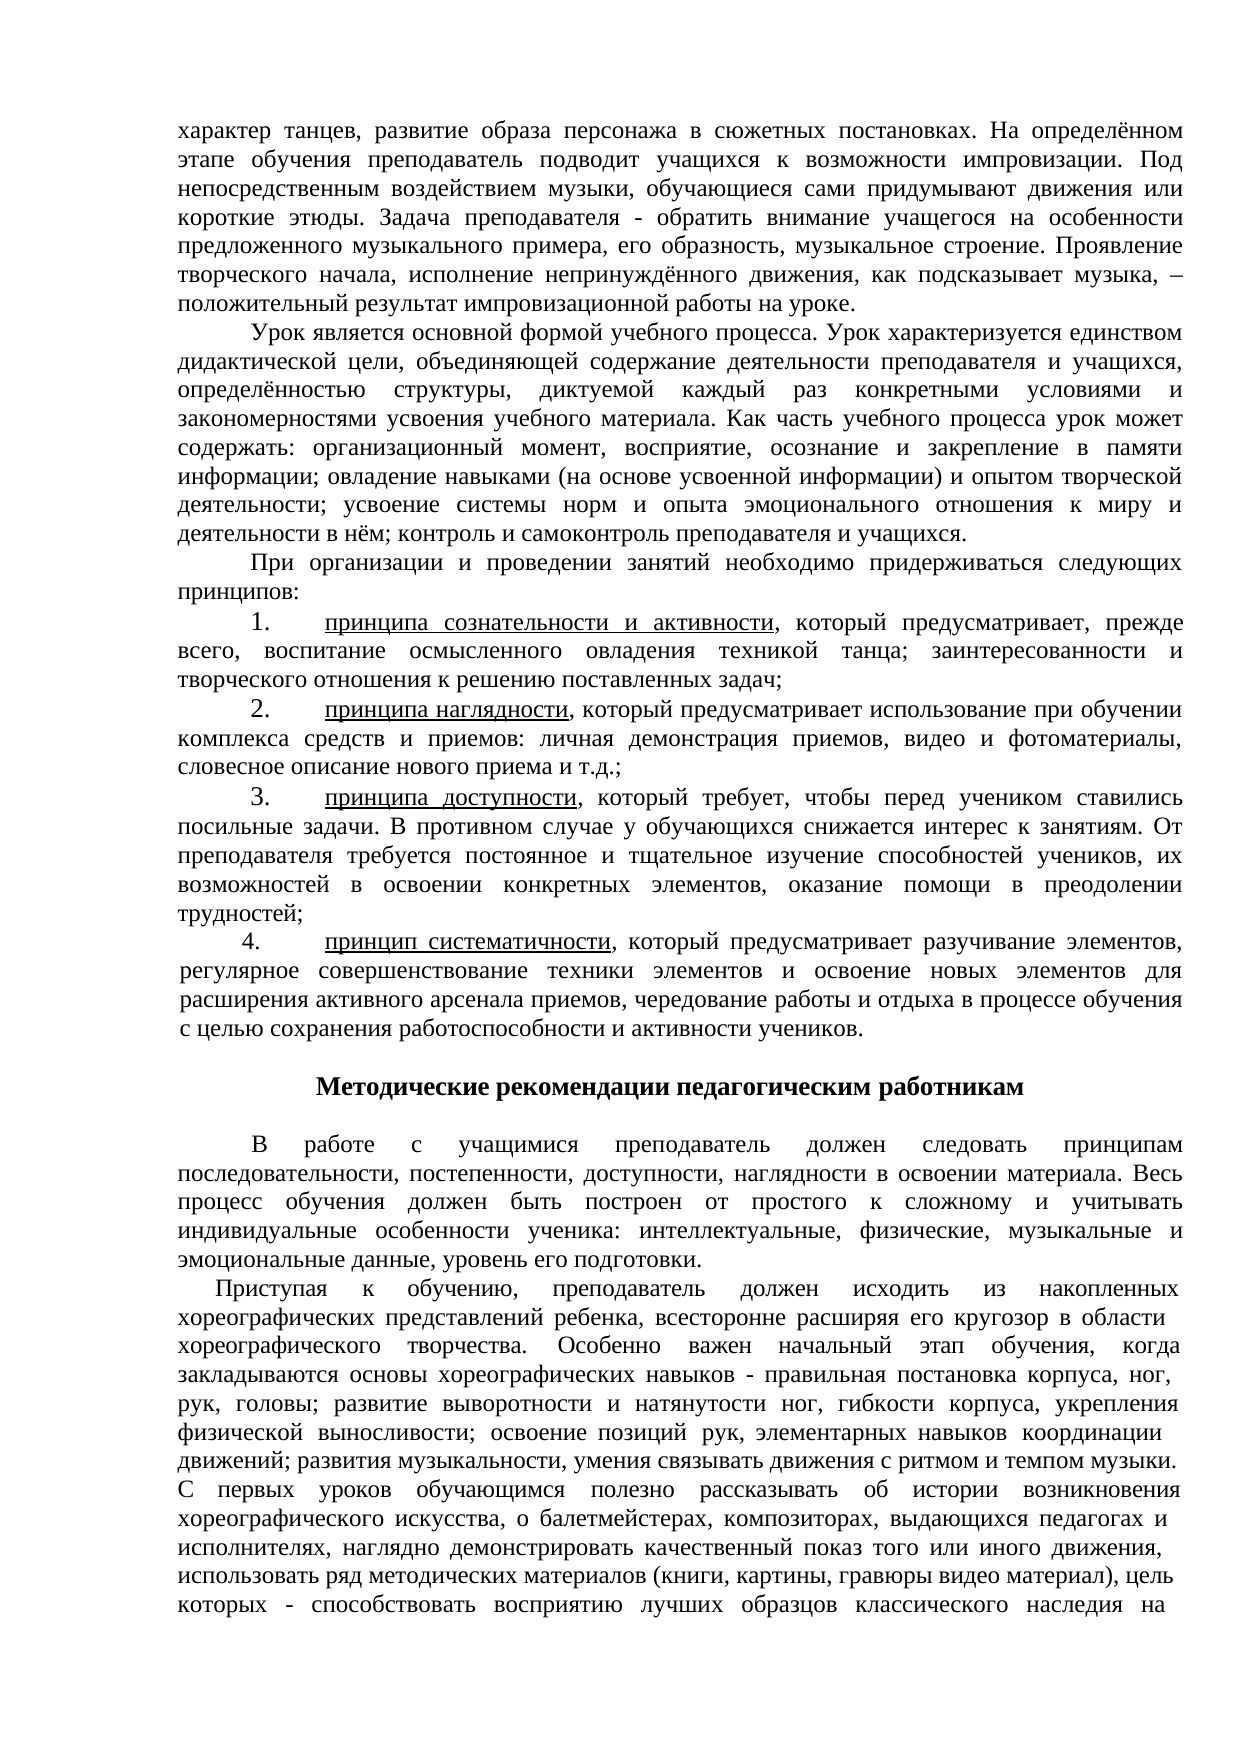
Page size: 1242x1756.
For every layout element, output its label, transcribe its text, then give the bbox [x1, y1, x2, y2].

text характер танцев, развитие образа персонажа в сюжетных постановках. На определённом этапе обучения преподаватель подводит учащихся к возможности импровизации. Под непосредственным воздействием музыки, обучающиеся сами придумывают движения или короткие этюды. Задача преподавателя - обратить внимание учащегося на особенности предложенного музыкального примера, его образность, музыкальное строение. Проявление творческого начала, исполнение непринуждённого движения, как подсказывает музыка, – положительный результат импровизационной работы на уроке. [177, 116, 1184, 317]
list принципа доступности, который требует, чтобы перед учеником ставились посильные задачи. В противном случае у обучающихся снижается интерес к занятиям. От преподавателя требуется постоянное и тщательное изучение способностей учеников, их возможностей в освоении конкретных элементов, оказание помощи в преодолении трудностей; [177, 780, 1183, 926]
text Урок является основной формой учебного процесса. Урок характеризуется единством дидактической цели, объединяющей содержание деятельности преподавателя и учащихся, определённостью структуры, диктуемой каждый раз конкретными условиями и закономерностями усвоения учебного материала. Как часть учебного процесса урок может содержать: организационный момент, восприятие, осознание и закрепление в памяти информации; овладение навыками (на основе усвоенной информации) и опытом творческой деятельности; усвоение системы норм и опыта эмоционального отношения к миру и деятельности в нём; контроль и самоконтроль преподавателя и учащихся. [177, 317, 1183, 547]
text Методические рекомендации педагогическим работникам [177, 1069, 1162, 1101]
list принцип систематичности, который предусматривает разучивание элементов, регулярное совершенствование техники элементов и освоение новых элементов для расширения активного арсенала приемов, чередование работы и отдыха в процессе обучения с целью сохранения работоспособности и активности учеников. [179, 926, 1183, 1041]
list принципа наглядности, который предусматривает использование при обучении комплекса средств и приемов: личная демонстрация приемов, видео и фотоматериалы, словесное описание нового приема и т.д.; [177, 693, 1183, 780]
list принципа сознательности и активности, который предусматривает, прежде всего, воспитание осмысленного овладения техникой танца; заинтересованности и творческого отношения к решению поставленных задач; [177, 606, 1184, 692]
text В работе с учащимися преподаватель должен следовать принципам последовательности, постепенности, доступности, наглядности в освоении материала. Весь процесс обучения должен быть построен от простого к сложному и учитывать индивидуальные особенности ученика: интеллектуальные, физические, музыкальные и эмоциональные данные, уровень его подготовки. [177, 1129, 1184, 1273]
text При организации и проведении занятий необходимо придерживаться следующих принципов: [177, 547, 1183, 605]
text Приступая к обучению, преподаватель должен исходить из накопленных хореографических представлений ребенка, всесторонне расширяя его кругозор в области хореографического творчества. Особенно важен начальный этап обучения, когда закладываются основы хореографических навыков - правильная постановка корпуса, ног, рук, головы; развитие выворотности и натянутости ног, гибкости корпуса, укрепления физической выносливости; освоение позиций рук, элементарных навыков координации движений; развития музыкальности, умения связывать движения с ритмом и темпом музыки. С первых уроков обучающимся полезно рассказывать об истории возникновения хореографического искусства, о балетмейстерах, композиторах, выдающихся педагогах и исполнителях, наглядно демонстрировать качественный показ того или иного движения, использовать ряд методических материалов (книги, картины, гравюры видео материал), цель которых - способствовать восприятию лучших образцов классического наследия на [177, 1273, 1194, 1618]
